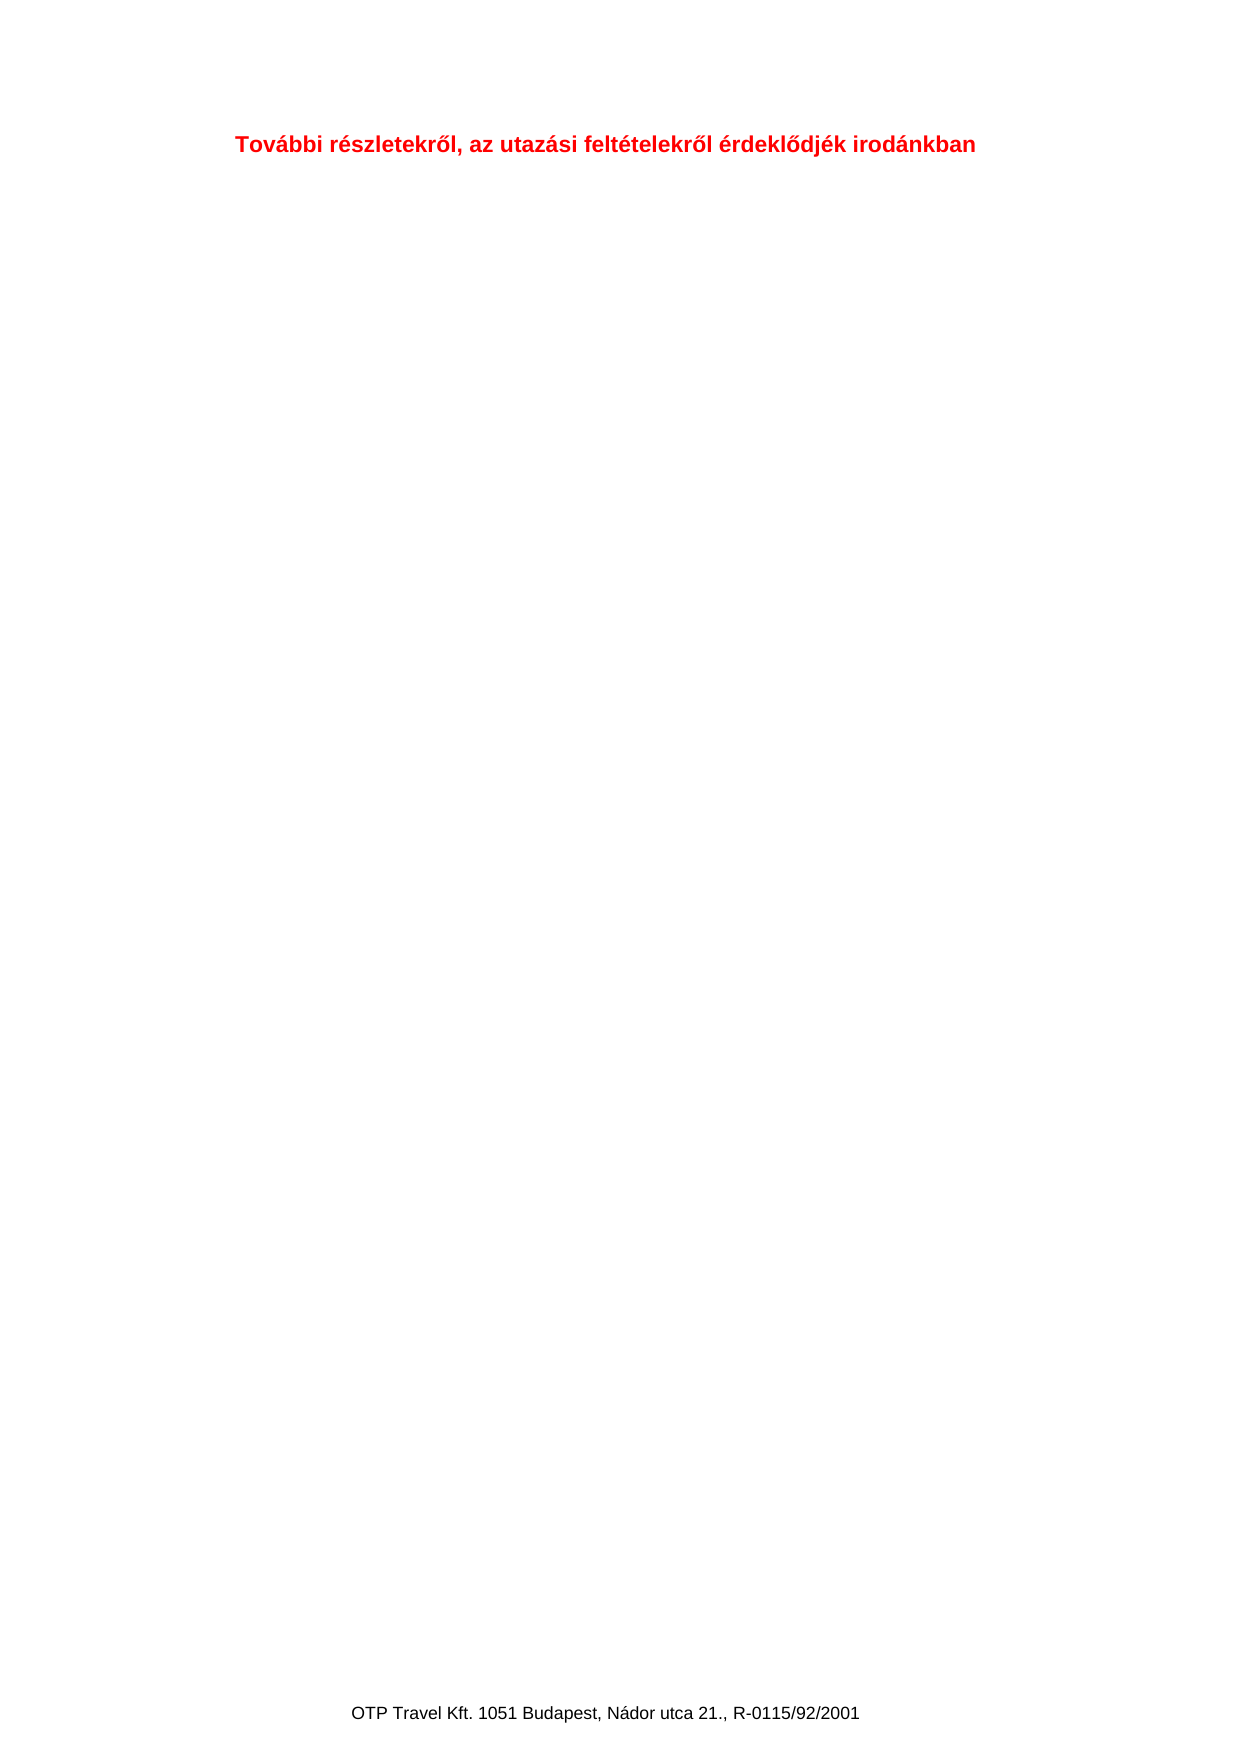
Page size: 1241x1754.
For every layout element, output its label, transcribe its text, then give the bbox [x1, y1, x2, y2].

text További részletekről, az utazási feltételekről érdeklődjék irodánkban [103, 131, 1107, 158]
